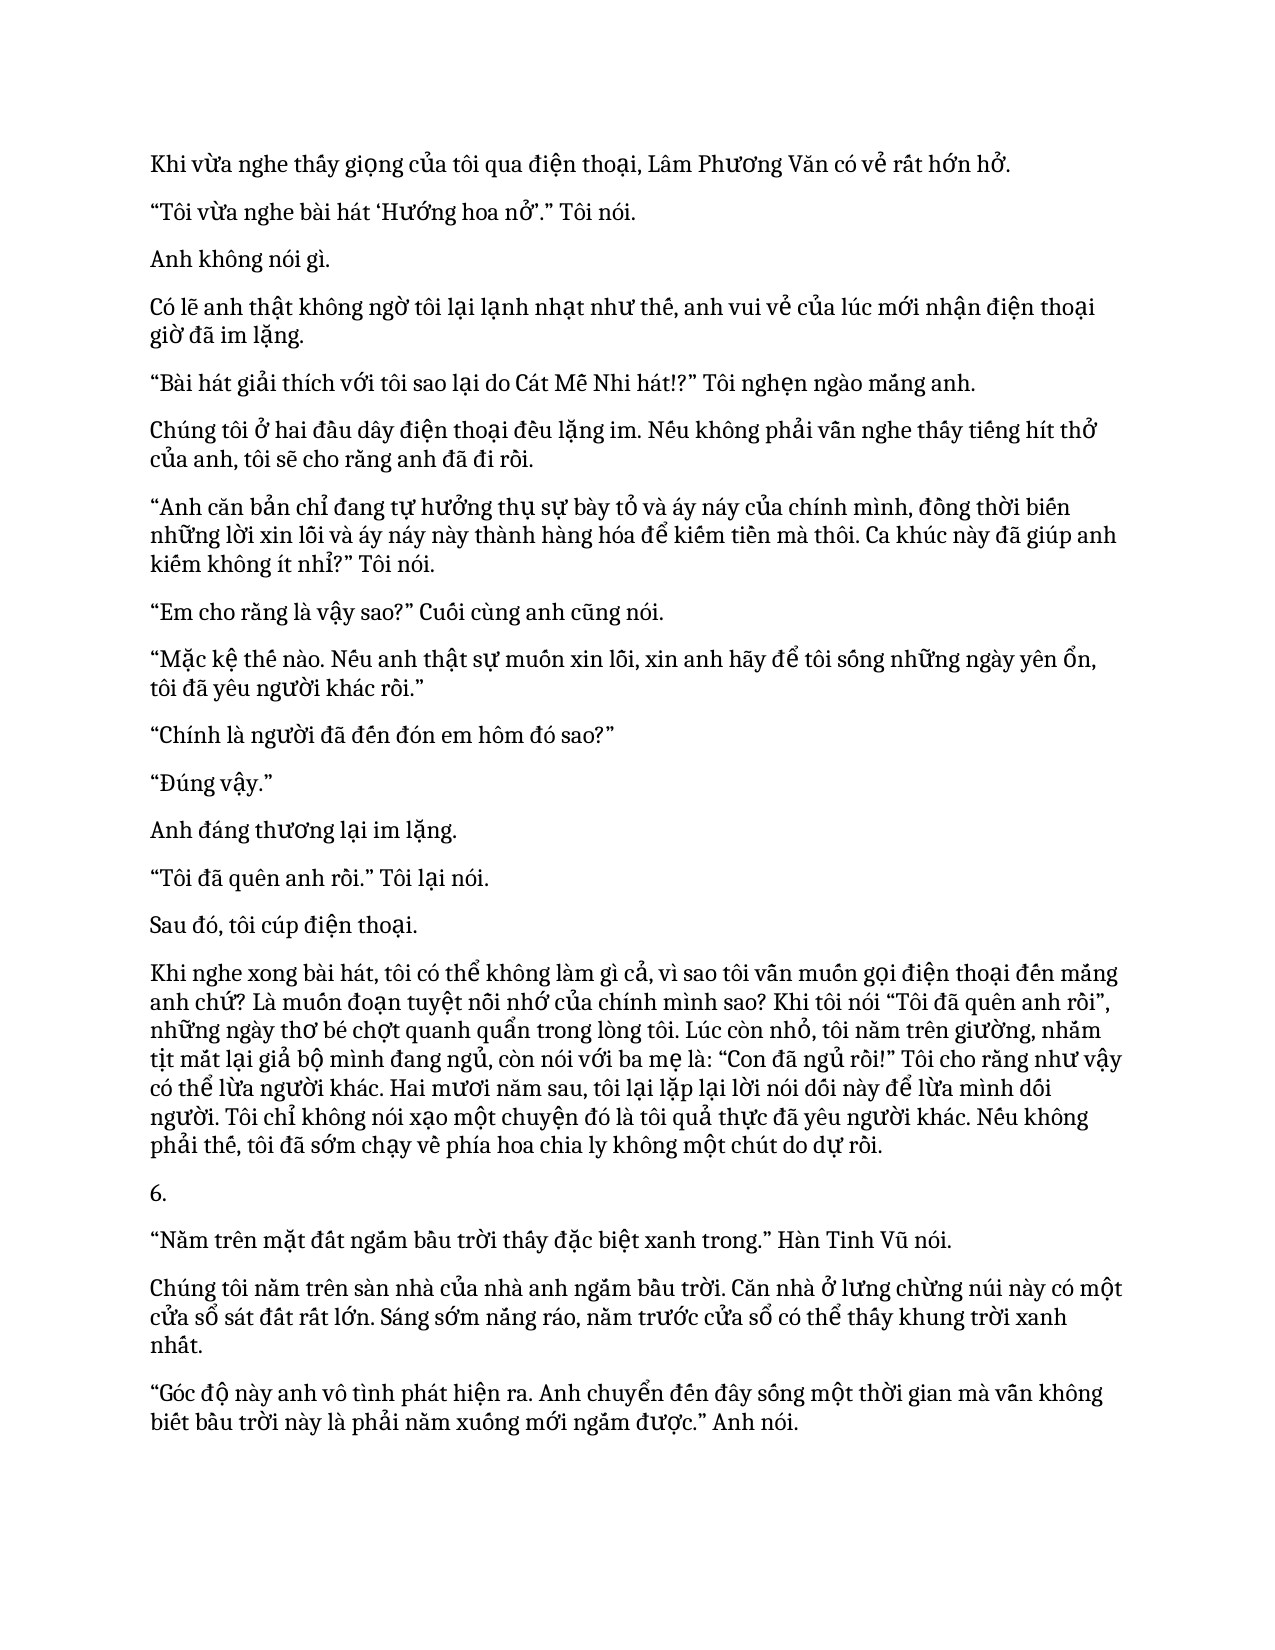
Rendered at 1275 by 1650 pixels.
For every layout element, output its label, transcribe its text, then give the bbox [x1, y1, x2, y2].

text Khi nghe xong bài hát, tôi có thể không làm gì cả, vì sao tôi vẫn muốn gọi điện thoại đến mắng anh chứ? Là muốn đoạn tuyệt nỗi nhớ của chính mình sao? Khi tôi nói “Tôi đã quên anh rồi”, những ngày thơ bé chợt quanh quẩn trong lòng tôi. Lúc còn nhỏ, tôi nằm trên giường, nhắm tịt mắt lại giả bộ mình đang ngủ, còn nói với ba mẹ là: “Con đã ngủ rồi!” Tôi cho rằng như vậy có thể lừa người khác. Hai mươi năm sau, tôi lại lặp lại lời nói dối này để lừa mình dối người. Tôi chỉ không nói xạo một chuyện đó là tôi quả thực đã yêu người khác. Nếu không phải thế, tôi đã sớm chạy về phía hoa chia ly không một chút do dự rồi. [150, 959, 1125, 1160]
text “Tôi vừa nghe bài hát ‘Hướng hoa nở’.” Tôi nói. [150, 197, 1125, 226]
text 6. [150, 1179, 1125, 1207]
text Có lẽ anh thật không ngờ tôi lại lạnh nhạt như thế, anh vui vẻ của lúc mới nhận điện thoại giờ đã im lặng. [150, 292, 1125, 350]
text Sau đó, tôi cúp điện thoại. [150, 911, 1125, 940]
text “Anh căn bản chỉ đang tự hưởng thụ sự bày tỏ và áy náy của chính mình, đồng thời biến những lời xin lỗi và áy náy này thành hàng hóa để kiếm tiền mà thôi. Ca khúc này đã giúp anh kiếm không ít nhỉ?” Tôi nói. [150, 492, 1125, 579]
text “Tôi đã quên anh rồi.” Tôi lại nói. [150, 864, 1125, 892]
text “Em cho rằng là vậy sao?” Cuối cùng anh cũng nói. [150, 597, 1125, 626]
text Chúng tôi nằm trên sàn nhà của nhà anh ngắm bầu trời. Căn nhà ở lưng chừng núi này có một cửa sổ sát đất rất lớn. Sáng sớm nắng ráo, nằm trước cửa sổ có thể thấy khung trời xanh nhất. [150, 1274, 1125, 1360]
text “Bài hát giải thích với tôi sao lại do Cát Mễ Nhi hát!?” Tôi nghẹn ngào mắng anh. [150, 369, 1125, 397]
text “Góc độ này anh vô tình phát hiện ra. Anh chuyển đến đây sống một thời gian mà vẫn không biết bầu trời này là phải nằm xuống mới ngắm được.” Anh nói. [150, 1379, 1125, 1436]
text Khi vừa nghe thấy giọng của tôi qua điện thoại, Lâm Phương Văn có vẻ rất hớn hở. [150, 150, 1125, 179]
text Anh không nói gì. [150, 245, 1125, 274]
text Anh đáng thương lại im lặng. [150, 816, 1125, 845]
text “Nằm trên mặt đất ngắm bầu trời thấy đặc biệt xanh trong.” Hàn Tinh Vũ nói. [150, 1226, 1125, 1255]
text Chúng tôi ở hai đầu dây điện thoại đều lặng im. Nếu không phải vẫn nghe thấy tiếng hít thở của anh, tôi sẽ cho rằng anh đã đi rồi. [150, 416, 1125, 474]
text “Mặc kệ thế nào. Nếu anh thật sự muốn xin lỗi, xin anh hãy để tôi sống những ngày yên ổn, tôi đã yêu người khác rồi.” [150, 645, 1125, 702]
text “Đúng vậy.” [150, 769, 1125, 797]
text “Chính là người đã đến đón em hôm đó sao?” [150, 721, 1125, 750]
